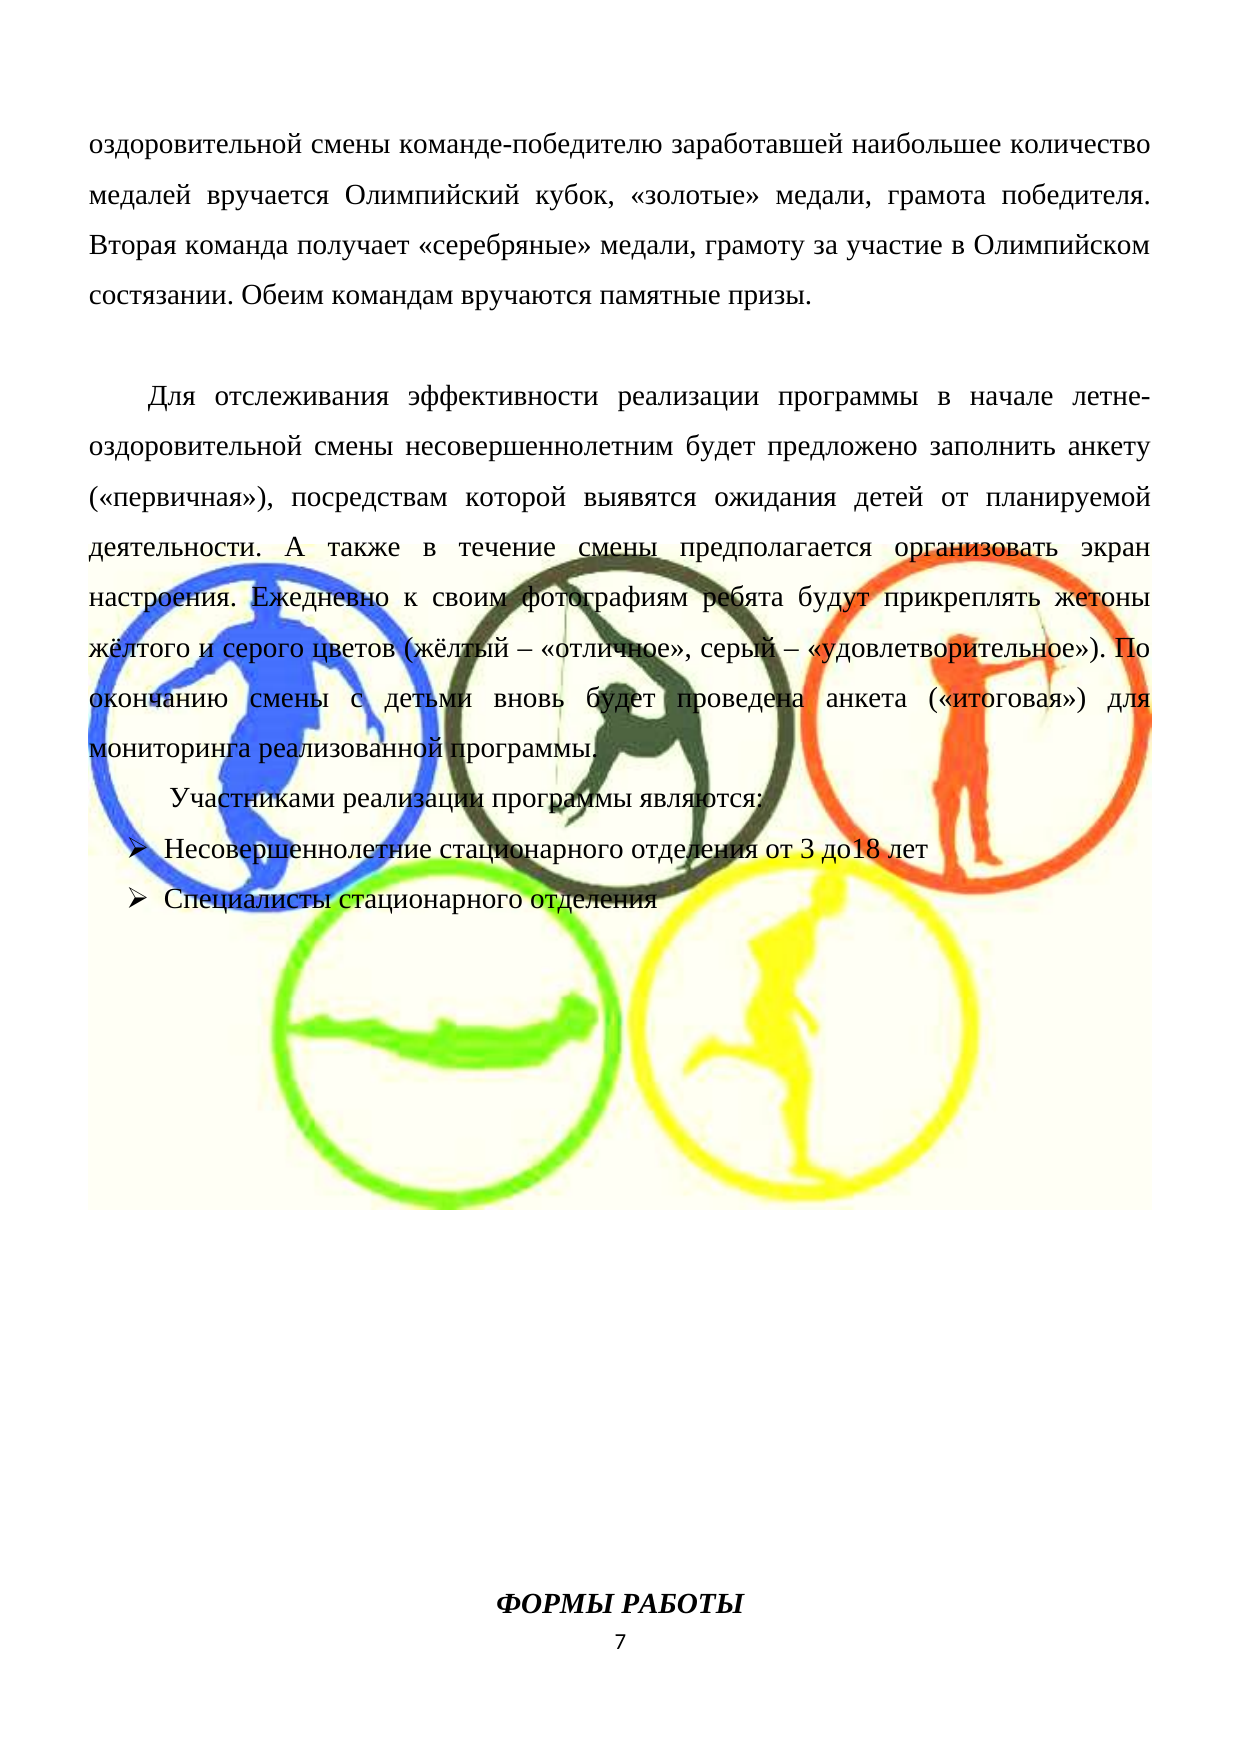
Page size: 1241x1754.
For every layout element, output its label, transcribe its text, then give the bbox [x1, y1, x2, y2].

text Участниками реализации программы являются: [89, 781, 1152, 814]
picture [88, 657, 1152, 1210]
list Несовершеннолетние стационарного отделения от 3 до18 лет [126, 831, 1152, 864]
list Специалисты стационарного отделения [126, 881, 1152, 915]
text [89, 127, 1152, 311]
text Для отслеживания эффективности реализации программы в начале летне-оздоровительной смены несовершеннолетним будет предложено заполнить анкету («первичная»), посредствам которой выявятся ожидания детей от планируемой деятельности. А также в течение смены предполагается организовать экран настроения. Ежедневно к своим фотографиям ребята будут прикреплять жетоны жёлтого и серого цветов (жёлтый – «отличное», серый – «удовлетворительное»). По окончанию смены с детьми вновь будет проведена анкета («итоговая») для мониторинга реализованной программы. [89, 378, 1152, 764]
text формы работы [89, 1586, 1152, 1619]
